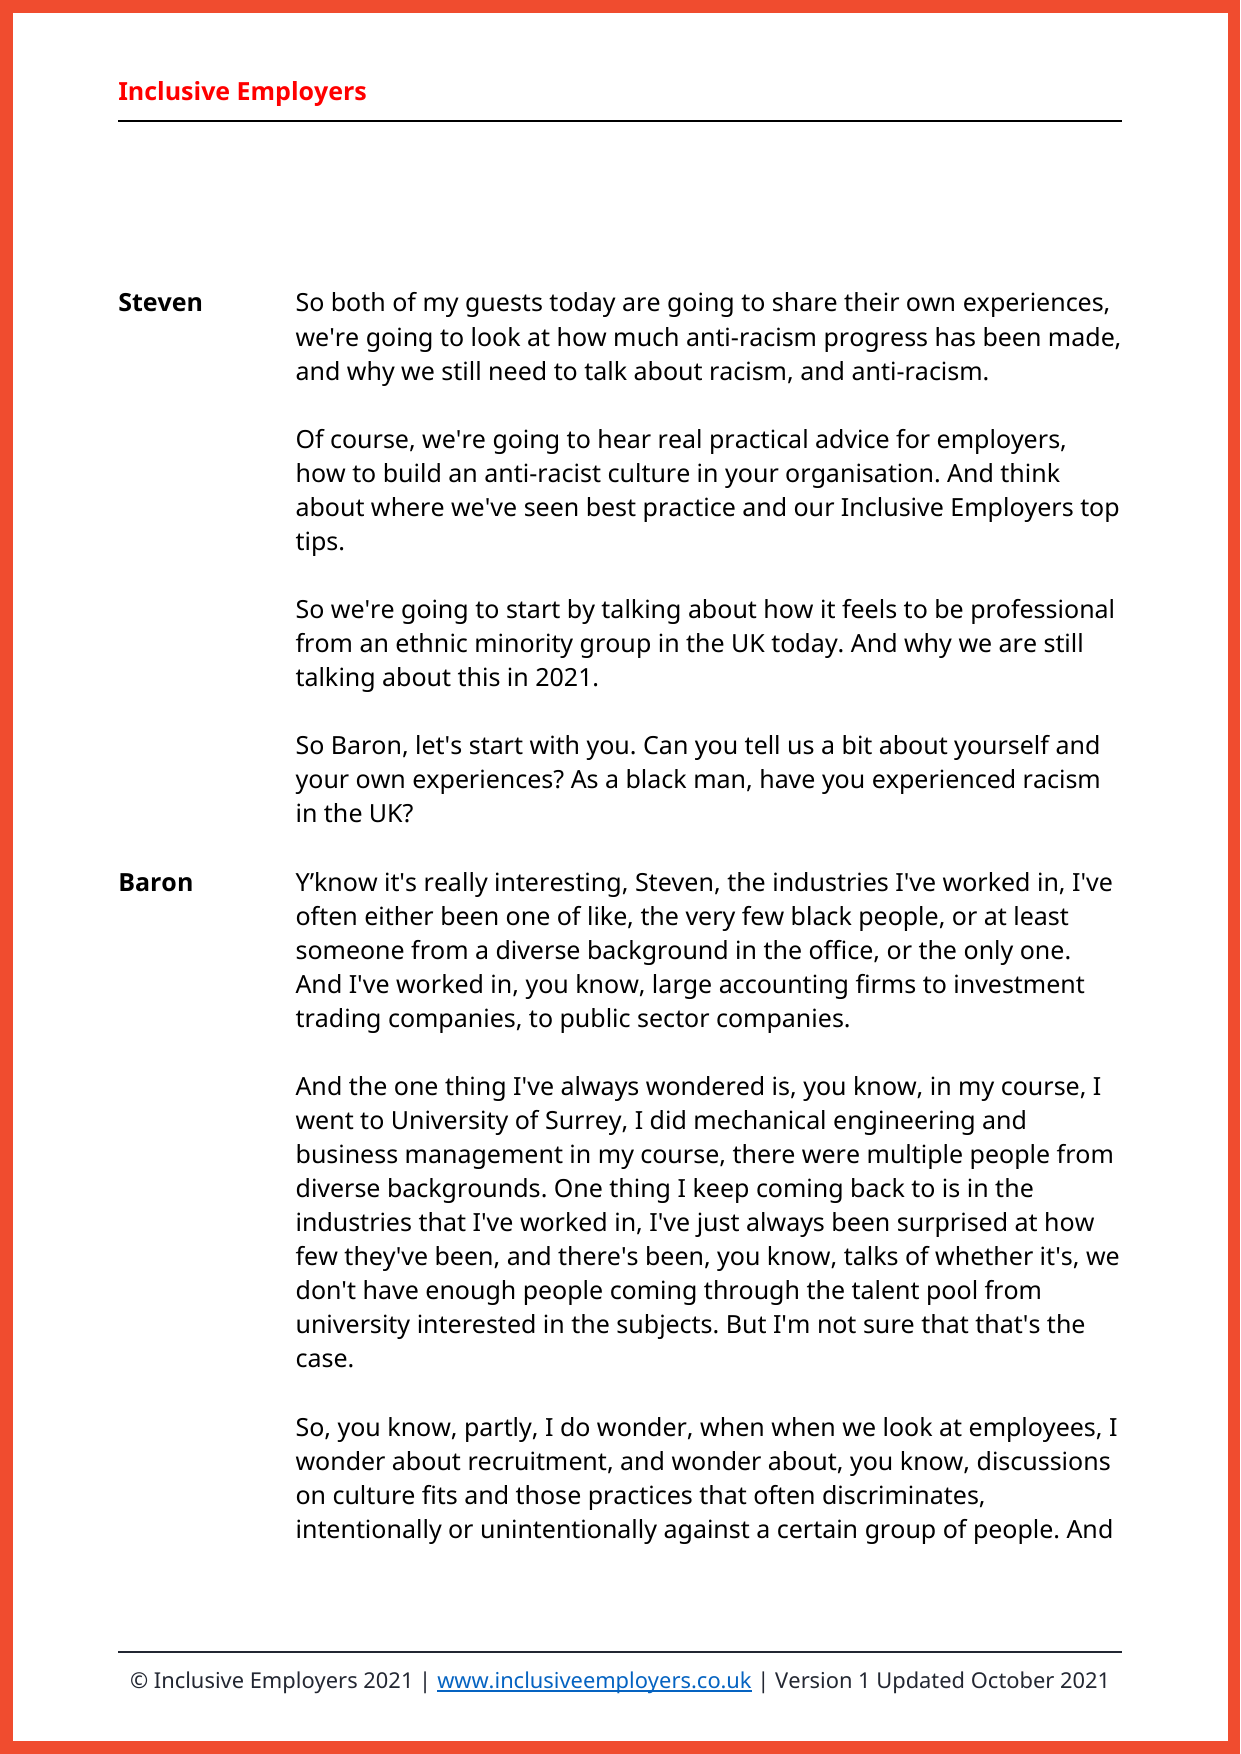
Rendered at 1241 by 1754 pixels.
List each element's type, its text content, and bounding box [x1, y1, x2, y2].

text Steven So both of my guests today are going to share their own experiences, we're going to look at how much anti-racism progress has been made, and why we still need to talk about racism, and anti-racism. [118, 285, 1122, 387]
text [295, 1409, 1122, 1545]
text And the one thing I've always wondered is, you know, in my course, I went to University of Surrey, I did mechanical engineering and business management in my course, there were multiple people from diverse backgrounds. One thing I keep coming back to is in the industries that I've worked in, I've just always been surprised at how few they've been, and there's been, you know, talks of whether it's, we don't have enough people coming through the talent pool from university interested in the subjects. But I'm not sure that that's the case. [295, 1068, 1122, 1375]
text Of course, we're going to hear real practical advice for employers, how to build an anti-racist culture in your organisation. And think about where we've seen best practice and our Inclusive Employers top tips. [295, 421, 1122, 558]
text So Baron, let's start with you. Can you tell us a bit about yourself and your own experiences? As a black man, have you experienced racism in the UK? [295, 728, 1122, 830]
text Baron Y’know it's really interesting, Steven, the industries I've worked in, I've often either been one of like, the very few black people, or at least someone from a diverse background in the office, or the only one. And I've worked in, you know, large accounting firms to investment trading companies, to public sector companies. [118, 864, 1122, 1034]
text So we're going to start by talking about how it feels to be professional from an ethnic minority group in the UK today. And why we are still talking about this in 2021. [295, 592, 1122, 694]
